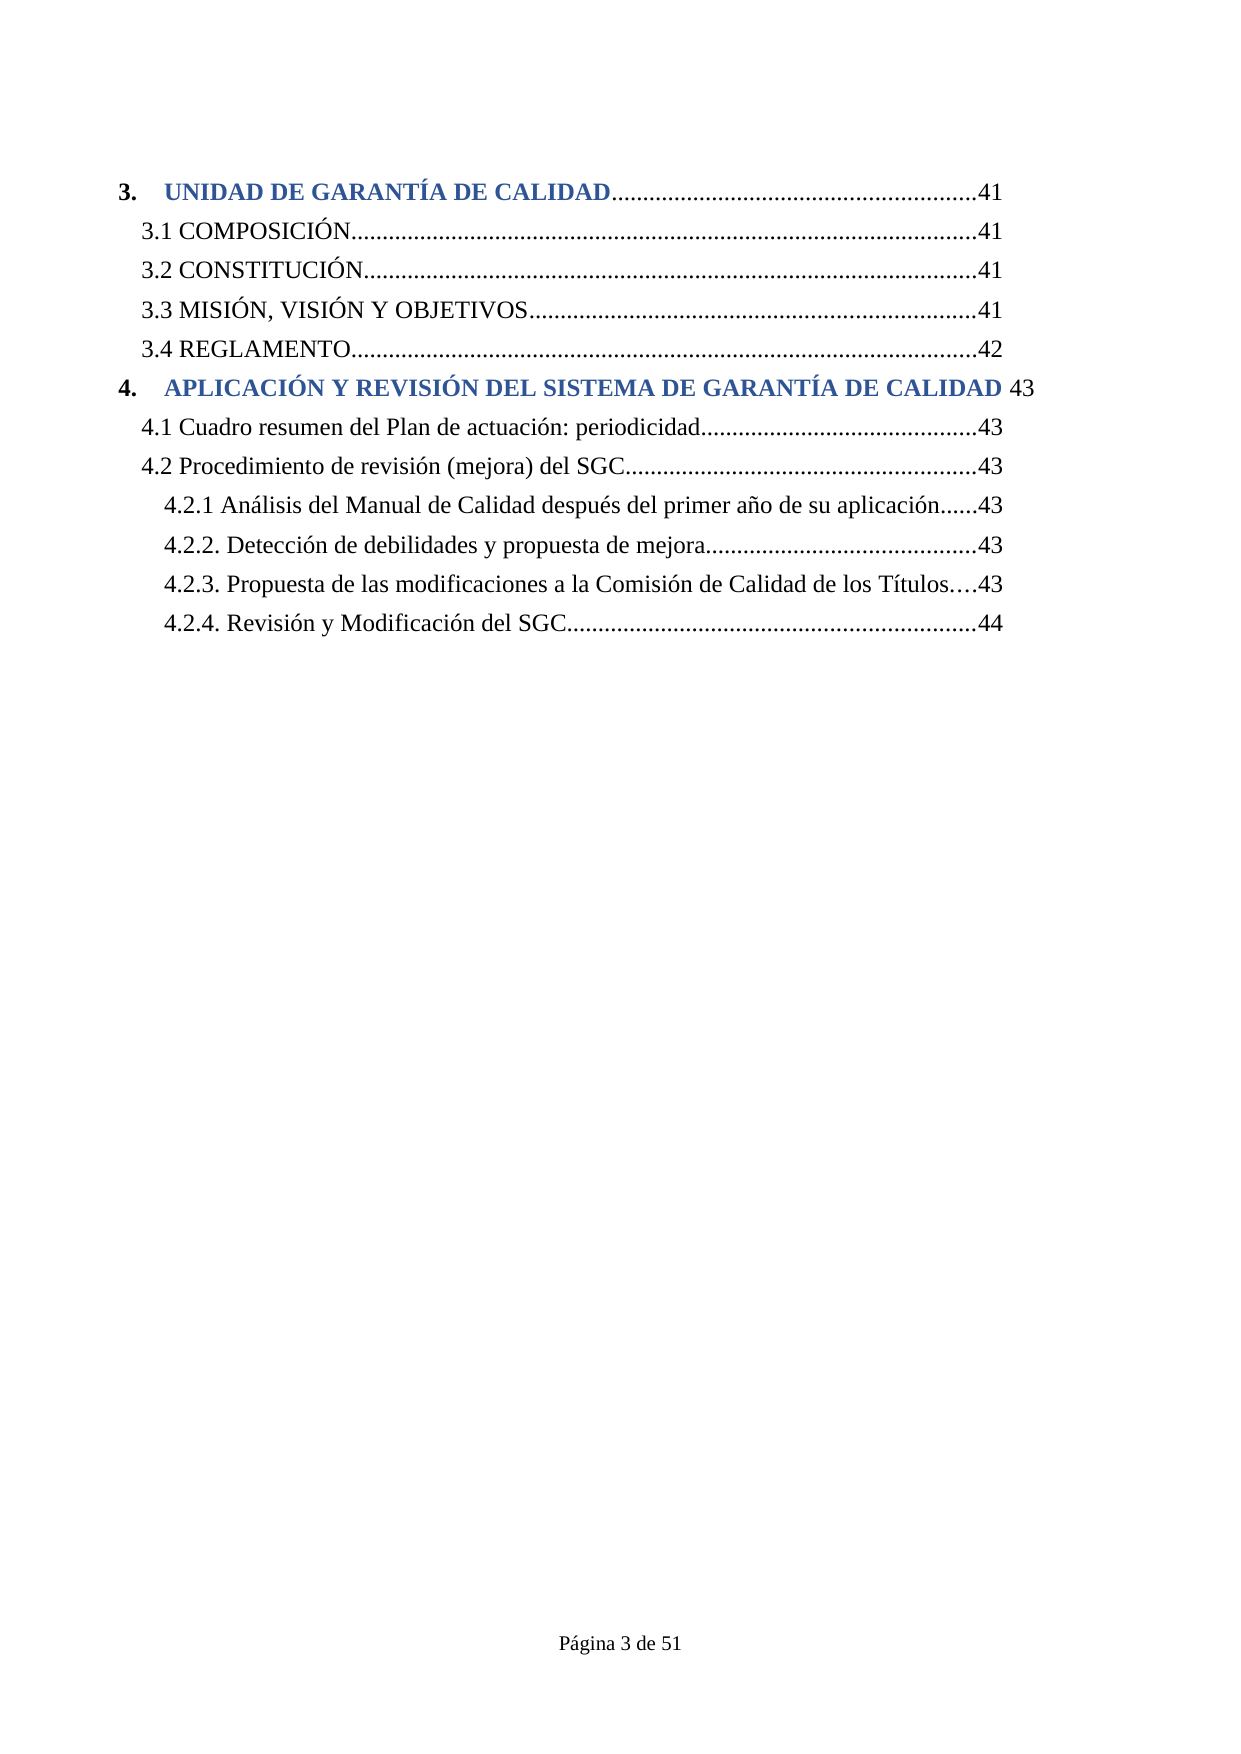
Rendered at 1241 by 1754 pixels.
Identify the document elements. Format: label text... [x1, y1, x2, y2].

text 3.2 CONSTITUCIÓN 41 [141, 256, 1063, 284]
text 4.2.3. Propuesta de las modificaciones a la Comisión de Calidad de los Títulos 43 [164, 569, 1004, 598]
text 3.3 MISIÓN, VISIÓN Y OBJETIVOS 41 [141, 295, 1063, 323]
text 4.2.1 Análisis del Manual de Calidad después del primer año de su aplicación 43 [164, 491, 1004, 519]
text 3.4 REGLAMENTO 42 [141, 334, 1063, 363]
text 4.2 Procedimiento de revisión (mejora) del SGC 43 [141, 451, 1063, 480]
text 4.1 Cuadro resumen del Plan de actuación: periodicidad 43 [141, 412, 1063, 441]
text 4.2.2. Detección de debilidades y propuesta de mejora 43 [164, 530, 1004, 558]
text 4.2.4. Revisión y Modificación del SGC 44 [164, 608, 1004, 637]
text 4. APLICACIÓN Y REVISIÓN DEL SISTEMA DE GARANTÍA DE CALIDAD 43 [118, 373, 1122, 402]
text 3. UNIDAD DE GARANTÍA DE CALIDAD 41 [118, 177, 1122, 206]
text 3.1 COMPOSICIÓN 41 [141, 216, 1063, 245]
